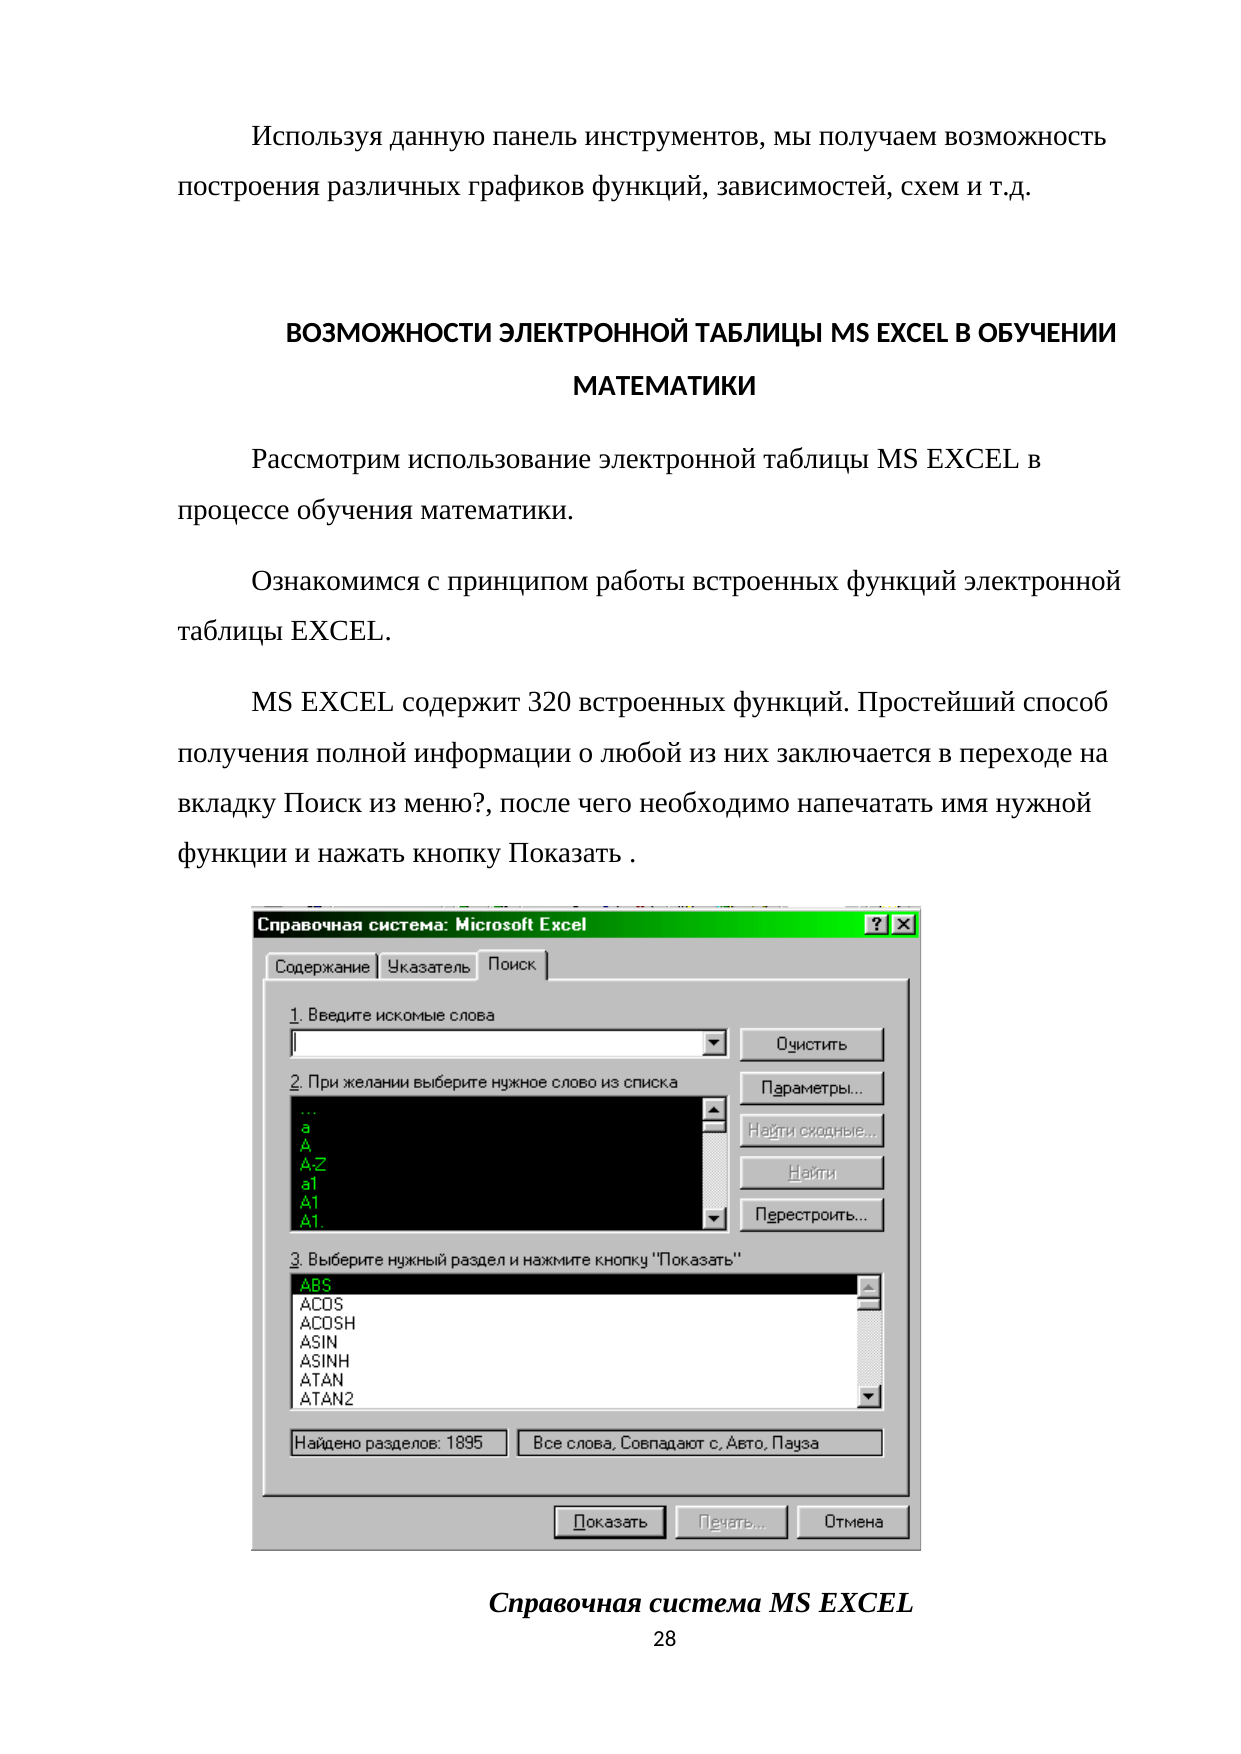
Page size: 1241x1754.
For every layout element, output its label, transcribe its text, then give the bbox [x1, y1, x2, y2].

text Справочная система MS EXCEL [177, 1585, 1152, 1619]
text Используя данную панель инструментов, мы получаем возможность построения различных графиков функций, зависимостей, схем и т.д. [177, 118, 1152, 202]
text MS EXCEL содержит 320 встроенных функций. Простейший способ получения полной информации о любой из них заключается в переходе на вкладку Поиск из меню?, после чего необходимо напечатать имя нужной функции и нажать кнопку Показать . [177, 684, 1152, 869]
text Рассмотрим использование электронной таблицы MS EXCEL в процессе обучения математики. [177, 442, 1152, 525]
text Ознакомимся с принципом работы встроенных функций электронной таблицы EXCEL. [177, 563, 1152, 647]
picture [251, 906, 922, 1551]
text Возможности электронной таблицы MS EXCEL в обучении математики [177, 314, 1152, 403]
